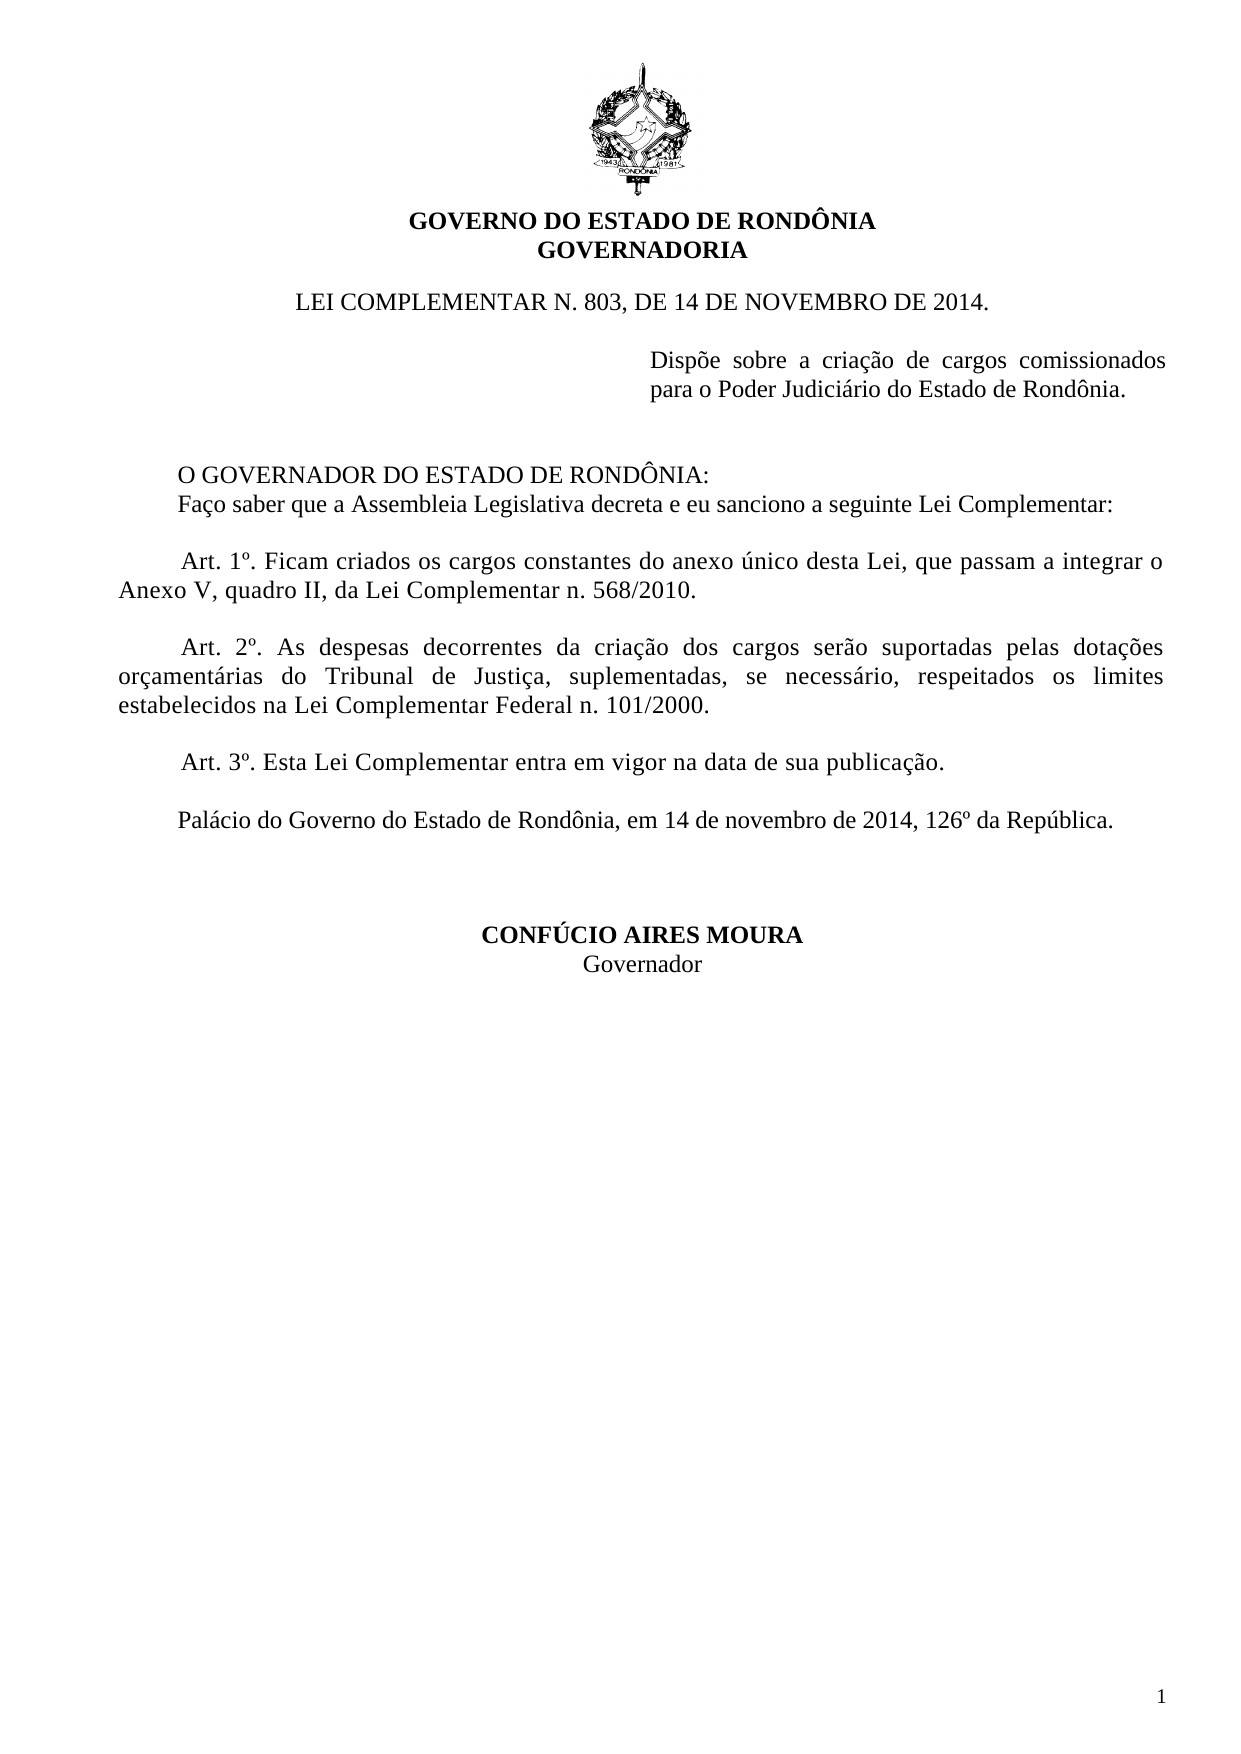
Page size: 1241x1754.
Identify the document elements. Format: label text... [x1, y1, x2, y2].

text O GOVERNADOR DO ESTADO DE RONDÔNIA: [118, 460, 1166, 489]
text Dispõe sobre a criação de cargos comissionados para o Poder Judiciário do Estado de Rondônia. [650, 345, 1166, 402]
text Art. 1º. Ficam criados os cargos constantes do anexo único desta Lei, que passam a integrar o Anexo V, quadro II, da Lei Complementar n. 568/2010. [118, 546, 1166, 604]
text Governador [118, 949, 1166, 977]
text CONFÚCIO AIRES MOURA [118, 920, 1166, 949]
text Art. 2º. As despesas decorrentes da criação dos cargos serão suportadas pelas dotações orçamentárias do Tribunal de Justiça, suplementadas, se necessário, respeitados os limites estabelecidos na Lei Complementar Federal n. 101/2000. [118, 632, 1166, 719]
subtitle LEI COMPLEMENTAR N. 803, DE 14 DE NOVEMBRO DE 2014. [118, 287, 1166, 316]
text Faço saber que a Assembleia Legislativa decreta e eu sanciono a seguinte Lei Complementar: [118, 489, 1166, 517]
text Palácio do Governo do Estado de Rondônia, em 14 de novembro de 2014, 126º da República. [118, 805, 1166, 834]
text Art. 3º. Esta Lei Complementar entra em vigor na data de sua publicação. [118, 747, 1166, 776]
